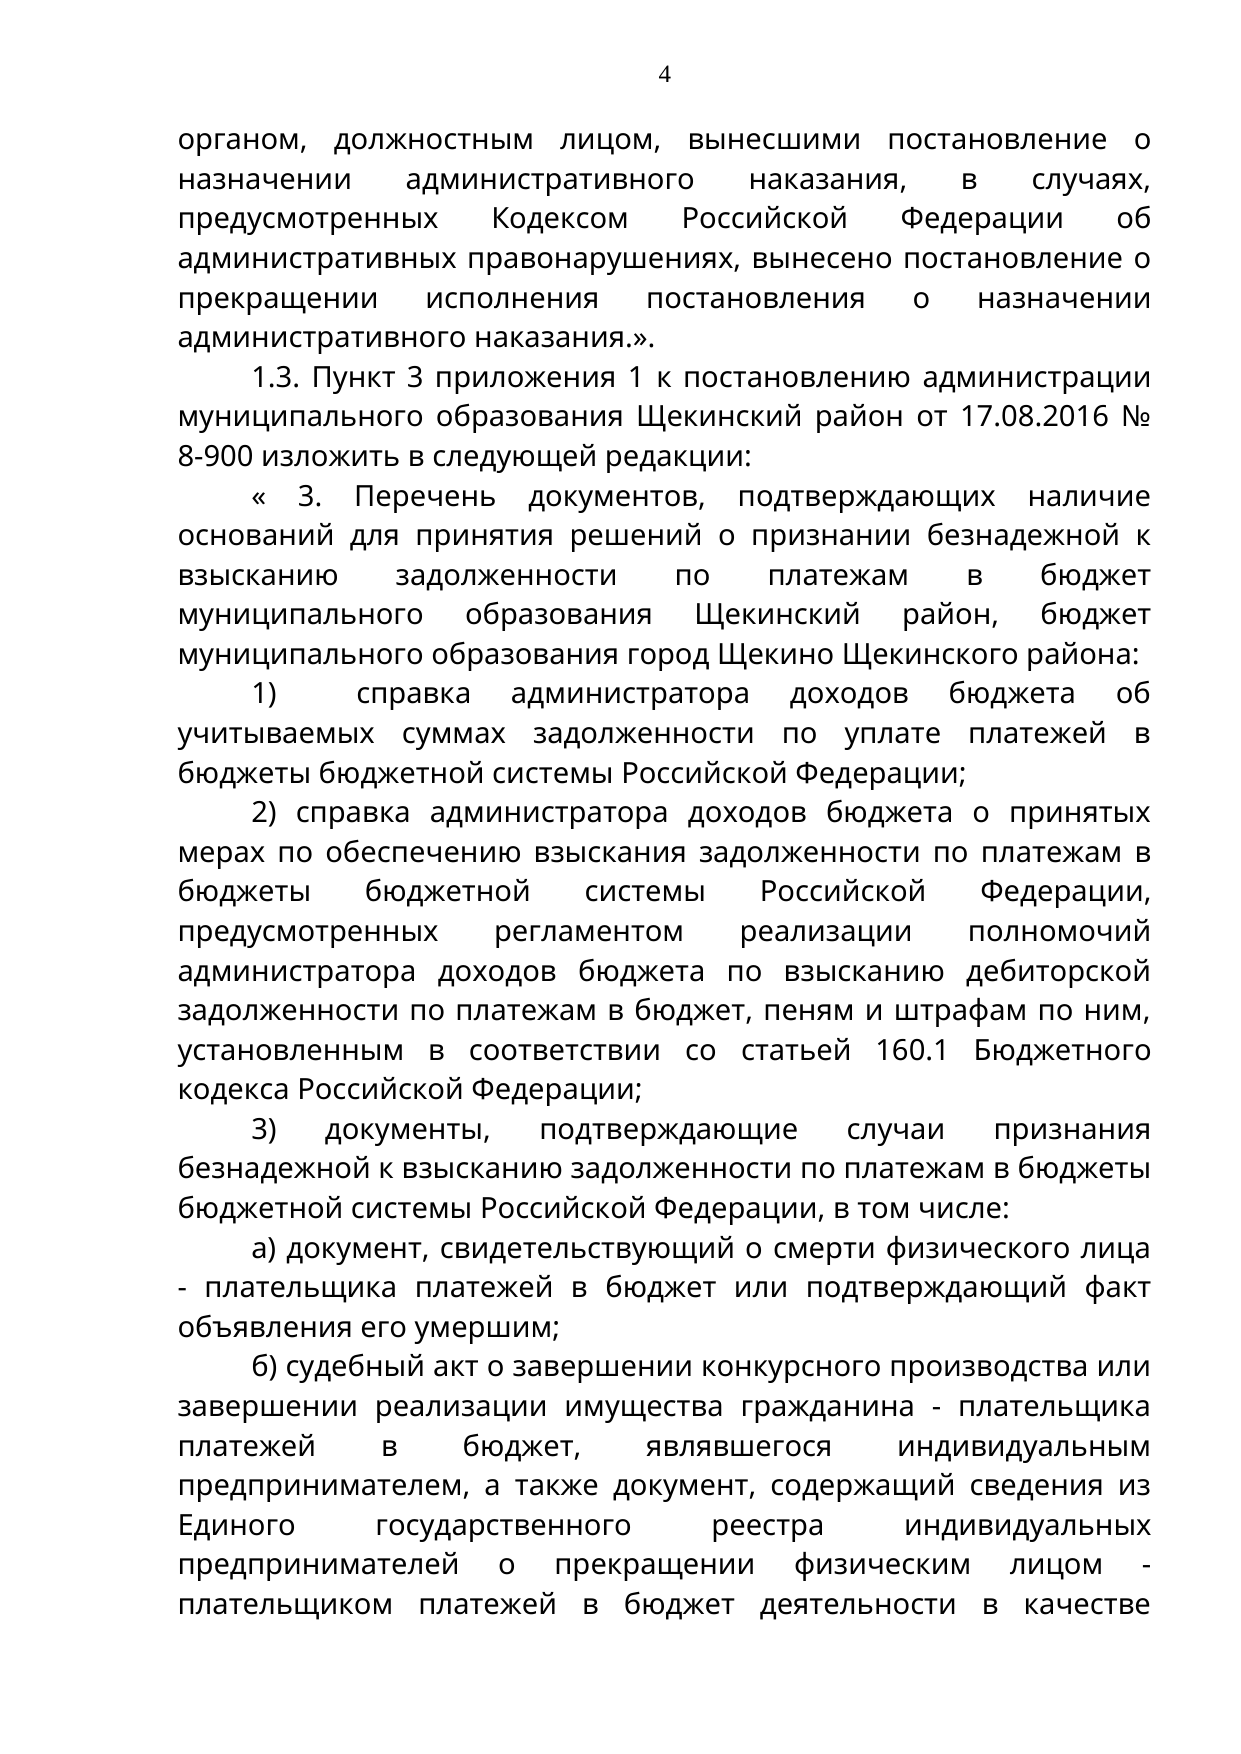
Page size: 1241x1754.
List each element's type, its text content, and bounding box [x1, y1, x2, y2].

text 3) документы, подтверждающие случаи признания безнадежной к взысканию задолженности по платежам в бюджеты бюджетной системы Российской Федерации, в том числе: [177, 1108, 1152, 1226]
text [177, 118, 1152, 356]
text а) документ, свидетельствующий о смерти физического лица - плательщика платежей в бюджет или подтверждающий факт объявления его умершим; [177, 1226, 1152, 1345]
text « 3. Перечень документов, подтверждающих наличие оснований для принятия решений о признании безнадежной к взысканию задолженности по платежам в бюджет муниципального образования Щекинский район, бюджет муниципального образования город Щекино Щекинского района: [177, 474, 1152, 672]
text 2) справка администратора доходов бюджета о принятых мерах по обеспечению взыскания задолженности по платежам в бюджеты бюджетной системы Российской Федерации, предусмотренных регламентом реализации полномочий администратора доходов бюджета по взысканию дебиторской задолженности по платежам в бюджет, пеням и штрафам по ним, установленным в соответствии со статьей 160.1 Бюджетного кодекса Российской Федерации; [177, 791, 1152, 1108]
text 1) справка администратора доходов бюджета об учитываемых суммах задолженности по уплате платежей в бюджеты бюджетной системы Российской Федерации; [177, 672, 1152, 791]
text 1.3. Пункт 3 приложения 1 к постановлению администрации муниципального образования Щекинский район от 17.08.2016 № 8-900 изложить в следующей редакции: [177, 356, 1152, 474]
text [177, 1345, 1152, 1622]
